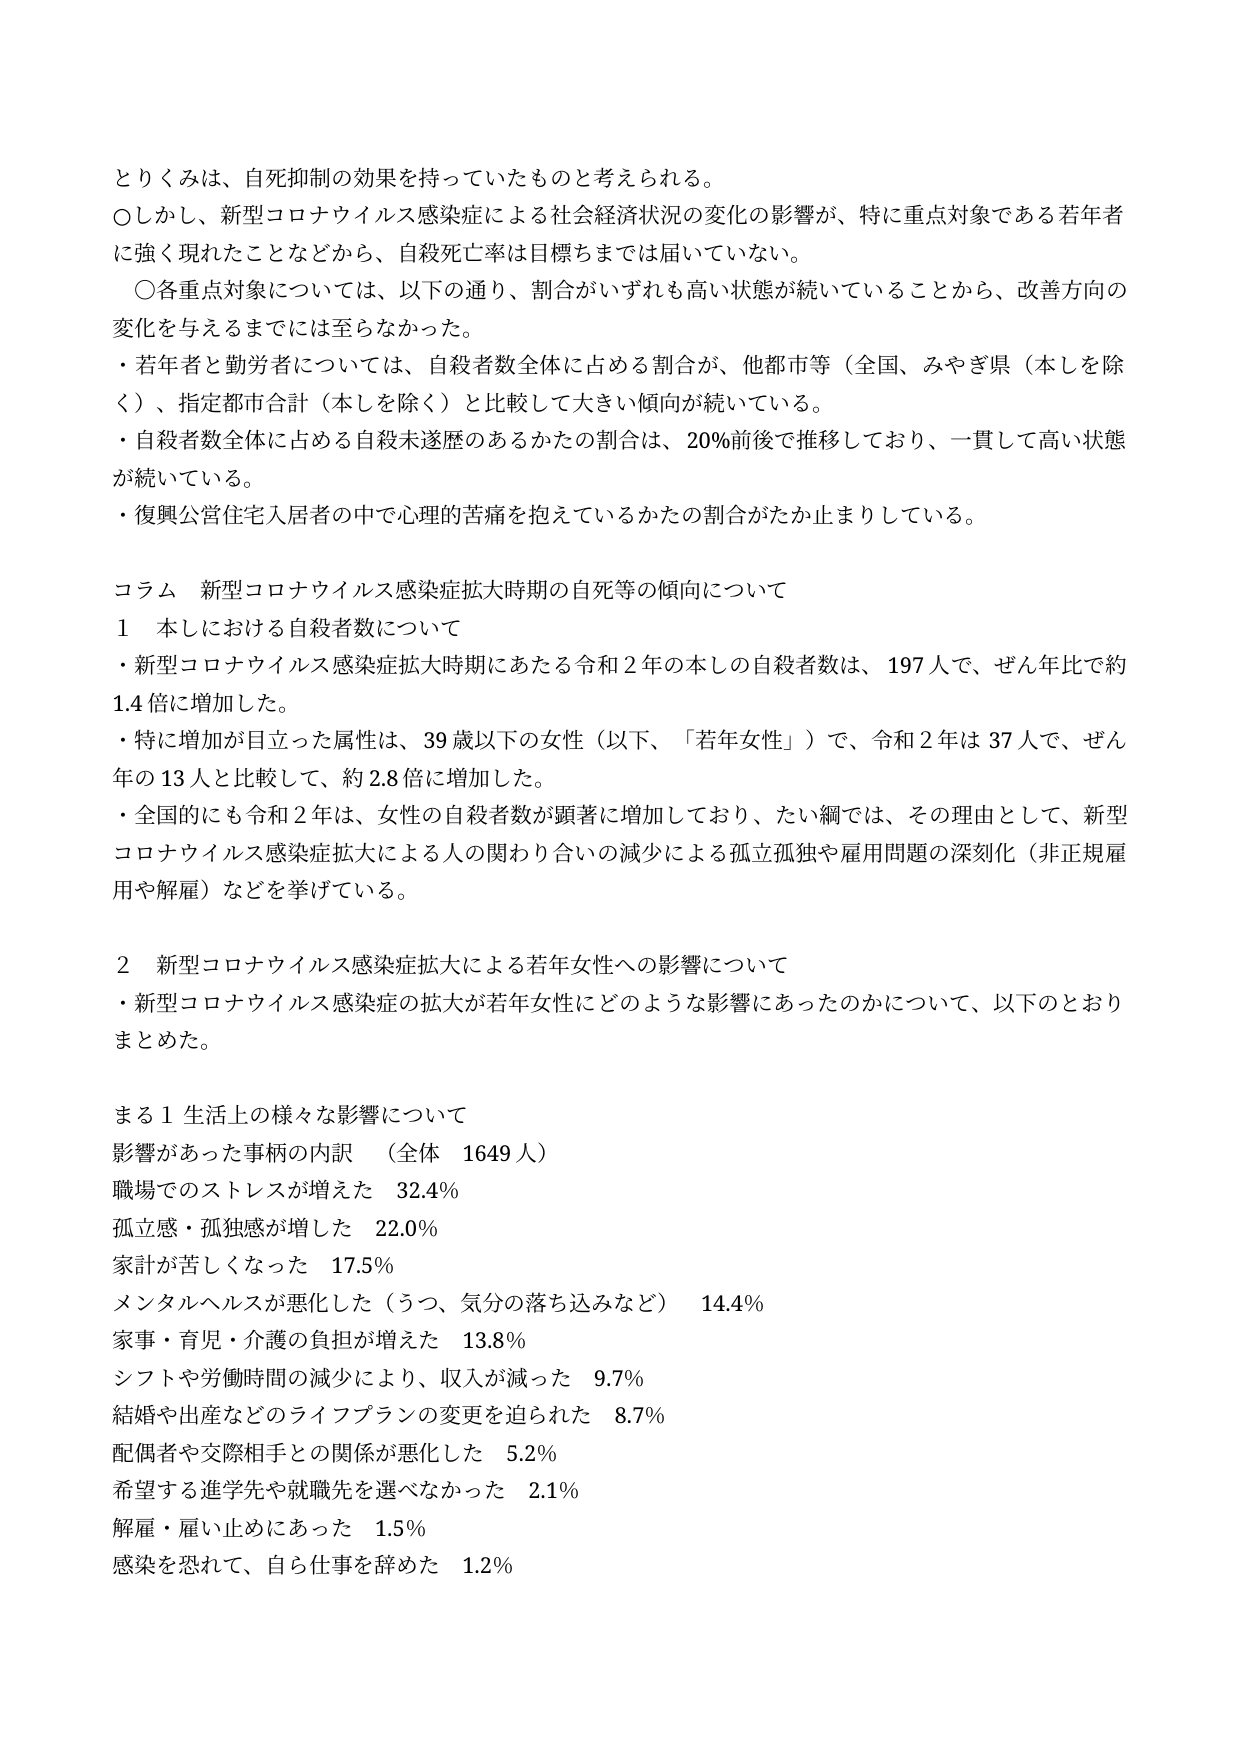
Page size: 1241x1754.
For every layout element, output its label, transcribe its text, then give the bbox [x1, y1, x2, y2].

text １ 本しにおける自殺者数について [112, 608, 1128, 646]
text ・新型コロナウイルス感染症拡大時期にあたる令和２年の本しの自殺者数は、197人で、ぜん年比で約1.4倍に増加した。 [112, 646, 1128, 721]
text 解雇・雇い止めにあった 1.5％ [112, 1508, 1128, 1546]
text コラム 新型コロナウイルス感染症拡大時期の自死等の傾向について [112, 571, 1128, 608]
text 感染を恐れて、自ら仕事を辞めた 1.2％ [112, 1546, 1128, 1583]
text ・若年者と勤労者については、自殺者数全体に占める割合が、他都市等（全国、みやぎ県（本しを除く）、指定都市合計（本しを除く）と比較して大きい傾向が続いている。 [112, 346, 1128, 421]
text ・復興公営住宅入居者の中で心理的苦痛を抱えているかたの割合がたか止まりしている。 [112, 496, 1128, 533]
text ○しかし、新型コロナウイルス感染症による社会経済状況の変化の影響が、特に重点対象である若年者に強く現れたことなどから、自殺死亡率は目標ちまでは届いていない。 [112, 196, 1128, 271]
text 結婚や出産などのライフプランの変更を迫られた 8.7％ [112, 1396, 1128, 1433]
text ２ 新型コロナウイルス感染症拡大による若年女性への影響について [112, 946, 1128, 983]
text 希望する進学先や就職先を選べなかった 2.1％ [112, 1471, 1128, 1508]
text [112, 158, 1128, 196]
text 影響があった事柄の内訳 （全体 1649人） [112, 1133, 1128, 1171]
text ・特に増加が目立った属性は、39歳以下の女性（以下、「若年女性」）で、令和２年は37人で、ぜん年の13人と比較して、約2.8倍に増加した。 [112, 721, 1128, 796]
text ・自殺者数全体に占める自殺未遂歴のあるかたの割合は、20%前後で推移しており、一貫して高い状態が続いている。 [112, 421, 1128, 496]
text 配偶者や交際相手との関係が悪化した 5.2％ [112, 1433, 1128, 1471]
text シフトや労働時間の減少により、収入が減った 9.7％ [112, 1358, 1128, 1396]
text 〇各重点対象については、以下の通り、割合がいずれも高い状態が続いていることから、改善方向の変化を与えるまでには至らなかった。 [112, 271, 1128, 346]
text 家事・育児・介護の負担が増えた 13.8％ [112, 1321, 1128, 1358]
text 孤立感・孤独感が増した 22.0％ [112, 1208, 1128, 1246]
text ・全国的にも令和２年は、女性の自殺者数が顕著に増加しており、たい綱では、その理由として、新型コロナウイルス感染症拡大による人の関わり合いの減少による孤立孤独や雇用問題の深刻化（非正規雇用や解雇）などを挙げている。 [112, 796, 1128, 908]
text 職場でのストレスが増えた 32.4％ [112, 1171, 1128, 1208]
text ・新型コロナウイルス感染症の拡大が若年女性にどのような影響にあったのかについて、以下のとおりまとめた。 [112, 983, 1128, 1058]
text まる１ 生活上の様々な影響について [112, 1096, 1128, 1133]
text 家計が苦しくなった 17.5％ [112, 1246, 1128, 1283]
text メンタルヘルスが悪化した（うつ、気分の落ち込みなど） 14.4％ [112, 1283, 1128, 1321]
